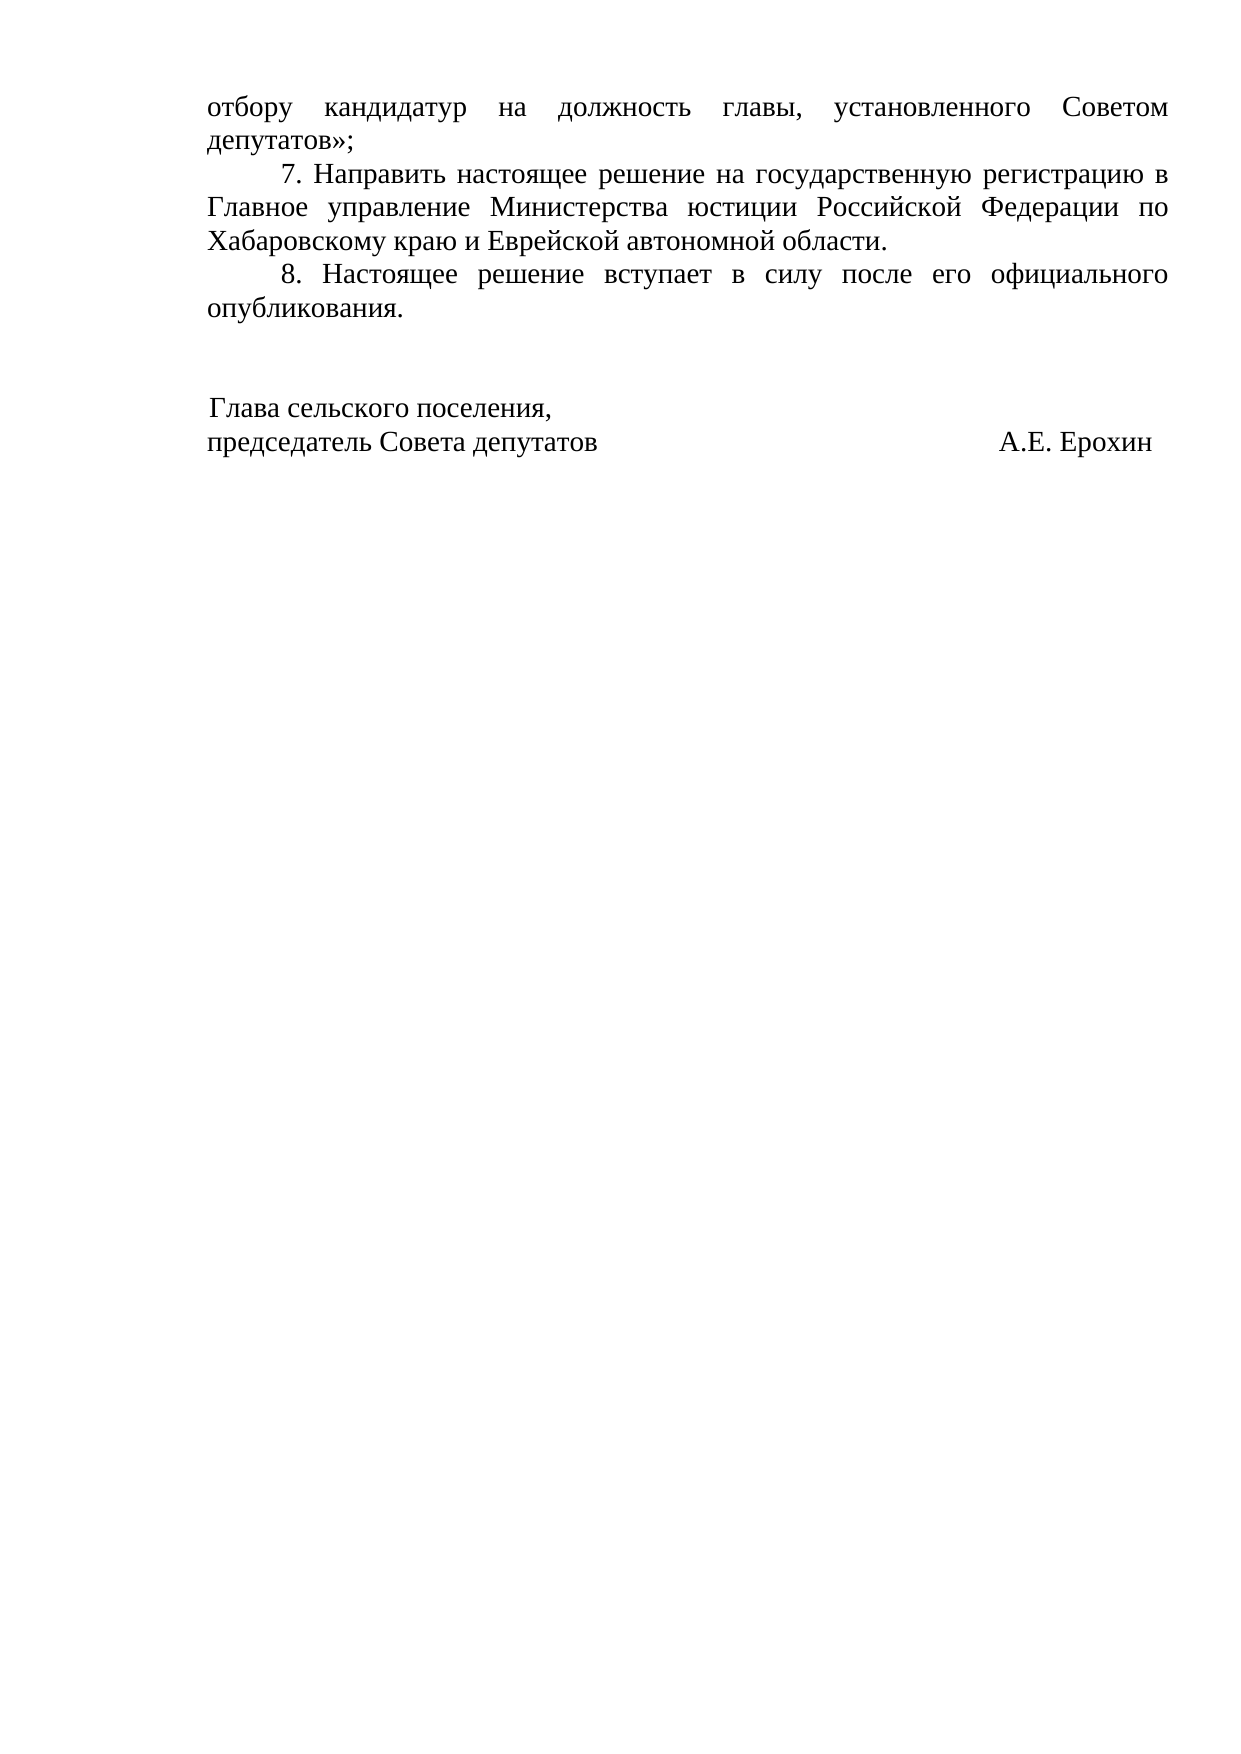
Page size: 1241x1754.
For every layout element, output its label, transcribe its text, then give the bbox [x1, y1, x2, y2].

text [207, 89, 1169, 156]
text Глава сельского поселения, [209, 391, 1169, 424]
text 7. Направить настоящее решение на государственную регистрацию в Главное управление Министерства юстиции Российской Федерации по Хабаровскому краю и Еврейской автономной области. [207, 156, 1169, 256]
text 8. Настоящее решение вступает в силу после его официального опубликования. [207, 256, 1169, 323]
text председатель Совета депутатов А.Е. Ерохин [207, 424, 1169, 458]
